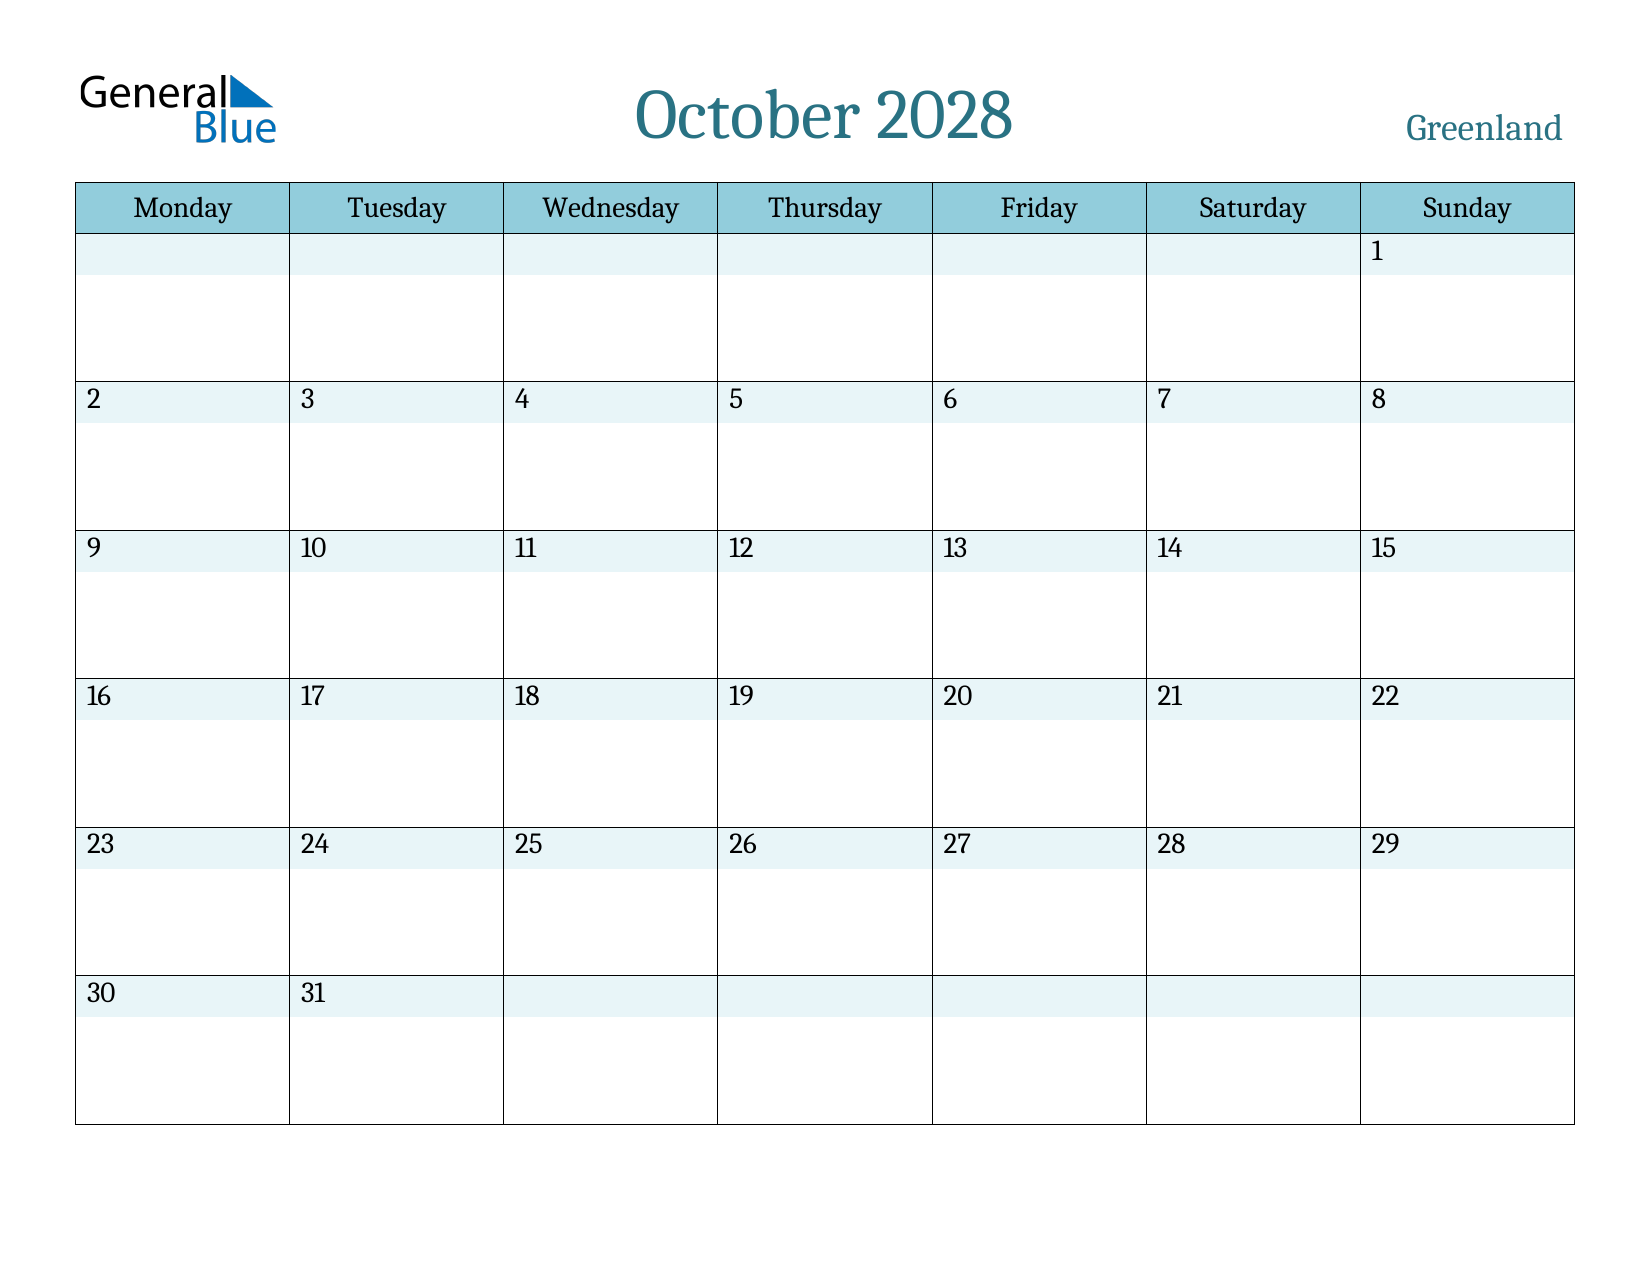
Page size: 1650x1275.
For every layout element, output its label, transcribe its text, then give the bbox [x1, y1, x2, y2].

table_cell Monday [76, 183, 289, 233]
table_cell [1361, 275, 1574, 381]
table_cell [504, 1017, 717, 1123]
table_cell 24 [290, 828, 503, 869]
table_cell 18 [504, 679, 717, 720]
table_cell [76, 1017, 289, 1123]
table_cell 2 [76, 382, 289, 423]
table_cell Thursday [718, 183, 932, 233]
table_cell [933, 1017, 1146, 1123]
table_cell 1 [1361, 234, 1574, 275]
table_cell [933, 423, 1146, 530]
table_cell [504, 275, 717, 381]
table_cell Tuesday [290, 183, 503, 233]
table_cell 19 [718, 679, 932, 720]
table_cell [76, 869, 289, 975]
table_cell 27 [933, 828, 1146, 869]
table_cell [933, 572, 1146, 678]
table_cell 25 [504, 828, 717, 869]
table_cell 30 [76, 976, 289, 1017]
table_cell [290, 1017, 503, 1123]
table_cell [1361, 720, 1574, 827]
table_cell [1147, 423, 1360, 530]
table_cell Sunday [1361, 183, 1574, 233]
table_cell 6 [933, 382, 1146, 423]
table_cell [76, 572, 289, 678]
table_header Greenland [1146, 75, 1574, 182]
table_cell [1361, 976, 1574, 1017]
table_cell [1361, 423, 1574, 530]
table_cell 14 [1147, 531, 1360, 572]
picture [80, 75, 276, 143]
table_cell [504, 976, 717, 1017]
table_cell Saturday [1147, 183, 1360, 233]
table_cell 22 [1361, 679, 1574, 720]
table_cell 17 [290, 679, 503, 720]
table_cell [1147, 1017, 1360, 1123]
table_cell [76, 234, 289, 275]
table_cell 29 [1361, 828, 1574, 869]
table_cell [1147, 275, 1360, 381]
table_cell 3 [290, 382, 503, 423]
table_cell 26 [718, 828, 932, 869]
table_cell [290, 720, 503, 827]
table_cell 9 [76, 531, 289, 572]
table_cell [718, 234, 932, 275]
table_header [76, 75, 503, 182]
table_cell [76, 423, 289, 530]
table_cell Wednesday [504, 183, 717, 233]
table_cell 11 [504, 531, 717, 572]
table_cell [504, 869, 717, 975]
table_cell [290, 869, 503, 975]
table_cell [1147, 234, 1360, 275]
table_cell [933, 869, 1146, 975]
table_header October 2028 [504, 75, 1146, 182]
table_cell [290, 234, 503, 275]
table_cell 7 [1147, 382, 1360, 423]
table_cell 10 [290, 531, 503, 572]
table_cell [76, 275, 289, 381]
table_cell [1361, 572, 1574, 678]
table_cell 16 [76, 679, 289, 720]
table_cell [933, 976, 1146, 1017]
table_cell [1361, 869, 1574, 975]
table_cell [290, 572, 503, 678]
table_cell [718, 976, 932, 1017]
table_cell [718, 275, 932, 381]
table_cell 15 [1361, 531, 1574, 572]
table_cell [504, 234, 717, 275]
table_cell [1147, 572, 1360, 678]
table_cell 23 [76, 828, 289, 869]
table_cell 8 [1361, 382, 1574, 423]
table_cell [290, 423, 503, 530]
table_cell 31 [290, 976, 503, 1017]
table_cell 20 [933, 679, 1146, 720]
table_cell [718, 869, 932, 975]
table_cell [718, 572, 932, 678]
table_cell [504, 720, 717, 827]
table_cell 4 [504, 382, 717, 423]
table_cell 5 [718, 382, 932, 423]
table_cell [290, 275, 503, 381]
table_cell [504, 572, 717, 678]
table_cell [933, 275, 1146, 381]
table_cell [1147, 976, 1360, 1017]
table_cell Friday [933, 183, 1146, 233]
table_cell 28 [1147, 828, 1360, 869]
table_cell 21 [1147, 679, 1360, 720]
table_cell 13 [933, 531, 1146, 572]
table_cell [718, 720, 932, 827]
table_cell [504, 423, 717, 530]
table_cell [1147, 720, 1360, 827]
table_cell [718, 1017, 932, 1123]
table_cell [933, 234, 1146, 275]
table_cell [933, 720, 1146, 827]
table_cell [76, 720, 289, 827]
table_cell [1147, 869, 1360, 975]
table_cell 12 [718, 531, 932, 572]
table_cell [718, 423, 932, 530]
table_cell [1361, 1017, 1574, 1123]
